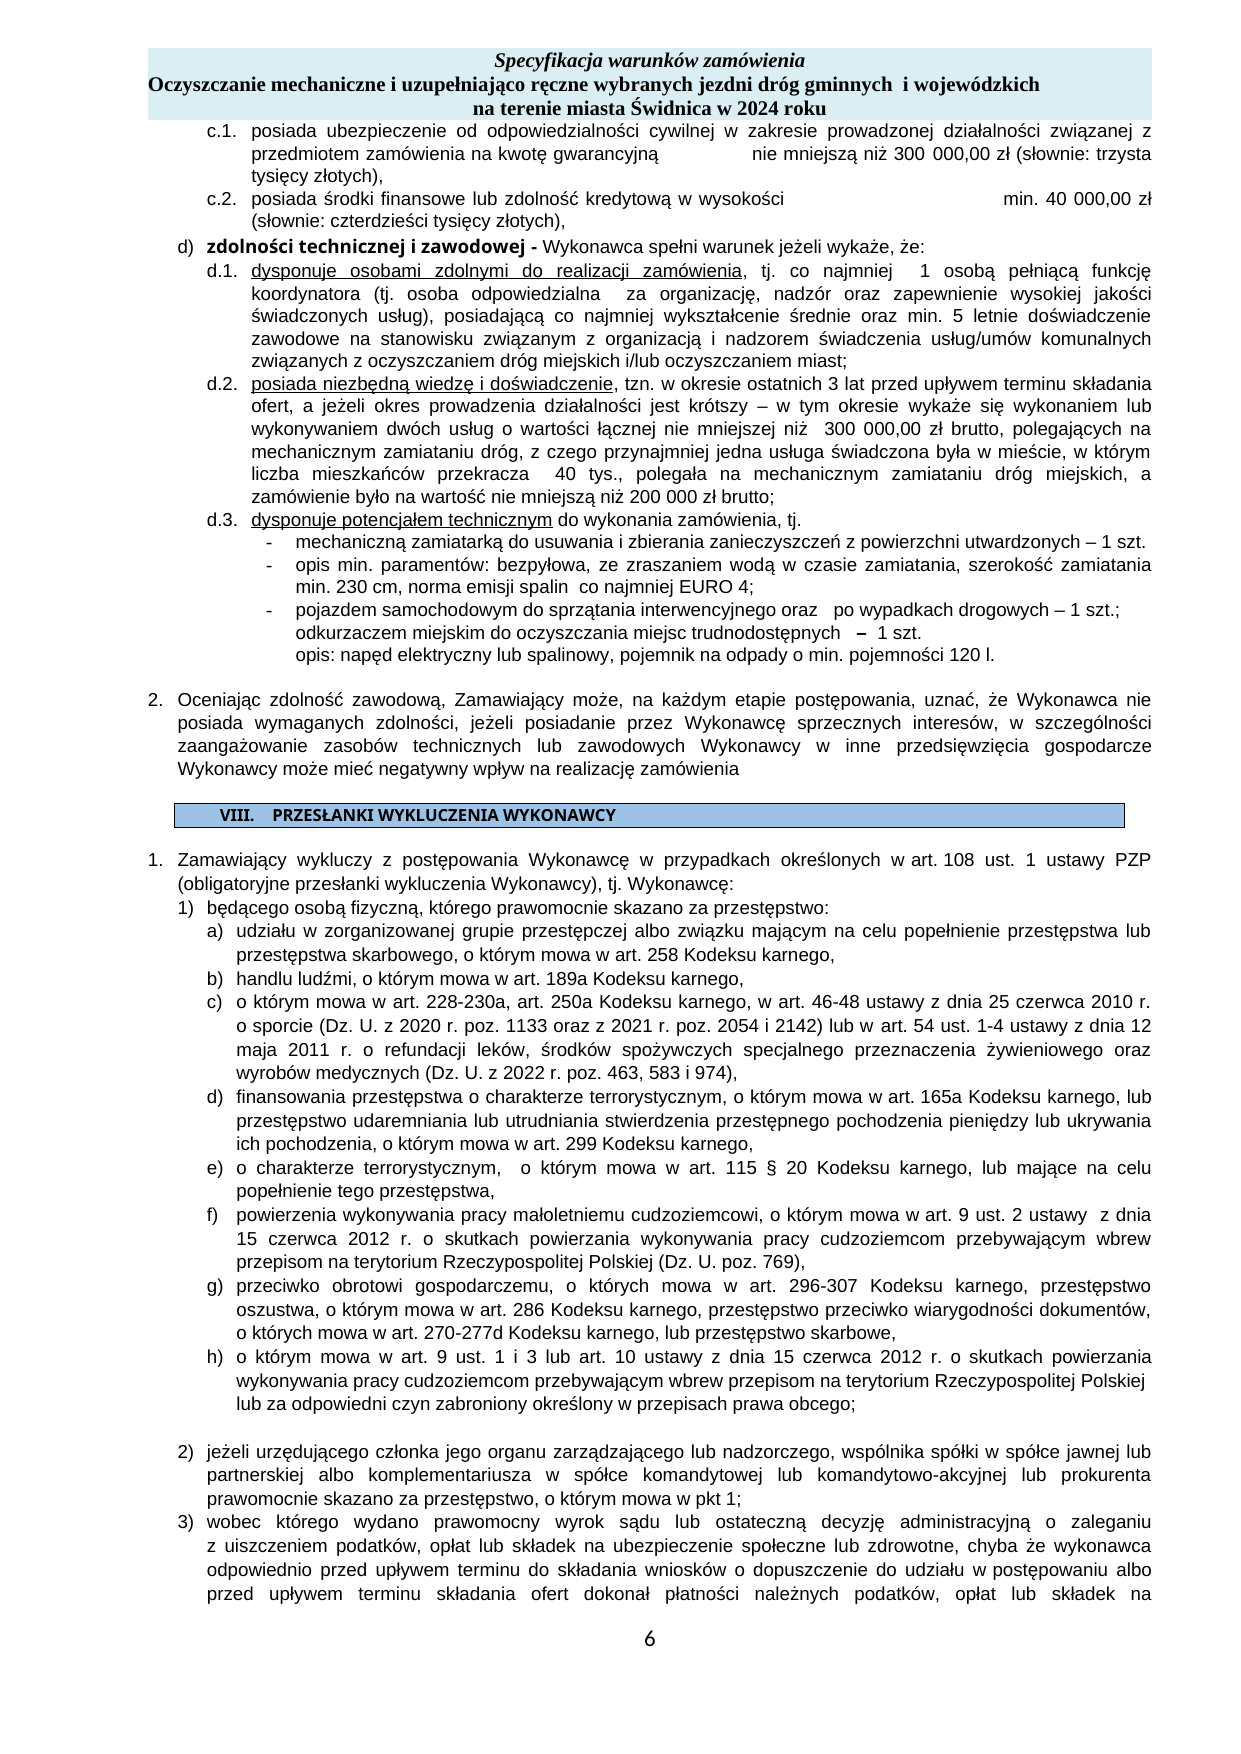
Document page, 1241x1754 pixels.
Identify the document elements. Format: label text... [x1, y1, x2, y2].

text lub za odpowiedni czyn zabroniony określony w przepisach prawa obcego; [148, 1393, 1152, 1415]
list Zamawiający wykluczy z postępowania Wykonawcę w przypadkach określonych w art. 108 ust. 1 ustawy PZP (obligatoryjne przesłanki wykluczenia Wykonawcy), tj. Wykonawcę: [148, 849, 1152, 894]
list będącego osobą fizyczną, którego prawomocnie skazano za przestępstwo: [177, 897, 1152, 918]
list finansowania przestępstwa o charakterze terrorystycznym, o którym mowa w art. 165a Kodeksu karnego, lub przestępstwo udaremniania lub utrudniania stwierdzenia przestępnego pochodzenia pieniędzy lub ukrywania ich pochodzenia, o którym mowa w art. 299 Kodeksu karnego, [207, 1086, 1152, 1154]
list o charakterze terrorystycznym, o którym mowa w art. 115 § 20 Kodeksu karnego, lub mające na celu popełnienie tego przestępstwa, [207, 1157, 1152, 1202]
list przeciwko obrotowi gospodarczemu, o których mowa w art. 296-307 Kodeksu karnego, przestępstwo oszustwa, o którym mowa w art. 286 Kodeksu karnego, przestępstwo przeciwko wiarygodności dokumentów, o których mowa w art. 270-277d Kodeksu karnego, lub przestępstwo skarbowe, [207, 1275, 1152, 1344]
list o którym mowa w art. 228-230a, art. 250a Kodeksu karnego, w art. 46-48 ustawy z dnia 25 czerwca 2010 r. o sporcie (Dz. U. z 2020 r. poz. 1133 oraz z 2021 r. poz. 2054 i 2142) lub w art. 54 ust. 1-4 ustawy z dnia 12 maja 2011 r. o refundacji leków, środków spożywczych specjalnego przeznaczenia żywieniowego oraz wyrobów medycznych (Dz. U. z 2022 r. poz. 463, 583 i 974), [207, 991, 1152, 1084]
list posiada niezbędną wiedzę i doświadczenie, tzn. w okresie ostatnich 3 lat przed upływem terminu składania ofert, a jeżeli okres prowadzenia działalności jest krótszy – w tym okresie wykaże się wykonaniem lub wykonywaniem dwóch usług o wartości łącznej nie mniejszej niż 300 000,00 zł brutto, polegających na mechanicznym zamiataniu dróg, z czego przynajmniej jedna usługa świadczona była w mieście, w którym liczba mieszkańców przekracza 40 tys., polegała na mechanicznym zamiataniu dróg miejskich, a zamówienie było na wartość nie mniejszą niż 200 000 zł brutto; [207, 373, 1152, 507]
list mechaniczną zamiatarką do usuwania i zbierania zanieczyszczeń z powierzchni utwardzonych – 1 szt. [266, 531, 1152, 553]
list o którym mowa w art. 9 ust. 1 i 3 lub art. 10 ustawy z dnia 15 czerwca 2012 r. o skutkach powierzania wykonywania pracy cudzoziemcom przebywającym wbrew przepisom na terytorium Rzeczypospolitej Polskiej [207, 1346, 1152, 1391]
list Oceniając zdolność zawodową, Zamawiający może, na każdym etapie postępowania, uznać, że Wykonawca nie posiada wymaganych zdolności, jeżeli posiadanie przez Wykonawcę sprzecznych interesów, w szczególności zaangażowanie zasobów technicznych lub zawodowych Wykonawcy w inne przedsięwzięcia gospodarcze Wykonawcy może mieć negatywny wpływ na realizację zamówienia [148, 688, 1152, 780]
text odkurzaczem miejskim do oczyszczania miejsc trudnodostępnych – 1 szt. [295, 622, 1152, 643]
list dysponuje osobami zdolnymi do realizacji zamówienia, tj. co najmniej 1 osobą pełniącą funkcję koordynatora (tj. osoba odpowiedzialna za organizację, nadzór oraz zapewnienie wysokiej jakości świadczonych usług), posiadającą co najmniej wykształcenie średnie oraz min. 5 letnie doświadczenie zawodowe na stanowisku związanym z organizacją i nadzorem świadczenia usług/umów komunalnych związanych z oczyszczaniem dróg miejskich i/lub oczyszczaniem miast; [207, 260, 1152, 372]
list zdolności technicznej i zawodowej - Wykonawca spełni warunek jeżeli wykaże, że: [177, 233, 1152, 258]
list pojazdem samochodowym do sprzątania interwencyjnego oraz po wypadkach drogowych – 1 szt.; [266, 599, 1152, 621]
list handlu ludźmi, o którym mowa w art. 189a Kodeksu karnego, [207, 967, 1152, 989]
text opis: napęd elektryczny lub spalinowy, pojemnik na odpady o min. pojemności 120 l. [295, 644, 1152, 666]
list jeżeli urzędującego członka jego organu zarządzającego lub nadzorczego, wspólnika spółki w spółce jawnej lub partnerskiej albo komplementariusza w spółce komandytowej lub komandytowo-akcyjnej lub prokurenta prawomocnie skazano za przestępstwo, o którym mowa w pkt 1; [177, 1440, 1152, 1509]
list posiada ubezpieczenie od odpowiedzialności cywilnej w zakresie prowadzonej działalności związanej z przedmiotem zamówienia na kwotę gwarancyjną nie mniejszą niż 300 000,00 zł (słownie: trzysta tysięcy złotych), [207, 120, 1152, 187]
list posiada środki finansowe lub zdolność kredytową w wysokości min. 40 000,00 zł (słownie: czterdzieści tysięcy złotych), [207, 188, 1152, 232]
list opis min. paramentów: bezpyłowa, ze zraszaniem wodą w czasie zamiatania, szerokość zamiatania min. 230 cm, norma emisji spalin co najmniej EURO 4; [266, 554, 1152, 598]
list dysponuje potencjałem technicznym do wykonania zamówienia, tj. [207, 508, 1152, 530]
list udziału w zorganizowanej grupie przestępczej albo związku mającym na celu popełnienie przestępstwa lub przestępstwa skarbowego, o którym mowa w art. 258 Kodeksu karnego, [207, 920, 1152, 965]
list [177, 1511, 1152, 1604]
list powierzenia wykonywania pracy małoletniemu cudzoziemcowi, o którym mowa w art. 9 ust. 2 ustawy z dnia 15 czerwca 2012 r. o skutkach powierzania wykonywania pracy cudzoziemcom przebywającym wbrew przepisom na terytorium Rzeczypospolitej Polskiej (Dz. U. poz. 769), [207, 1204, 1152, 1273]
table_header VIII. PRZESŁANKI WYKLUCZENIA WYKONAWCY [175, 804, 1124, 827]
